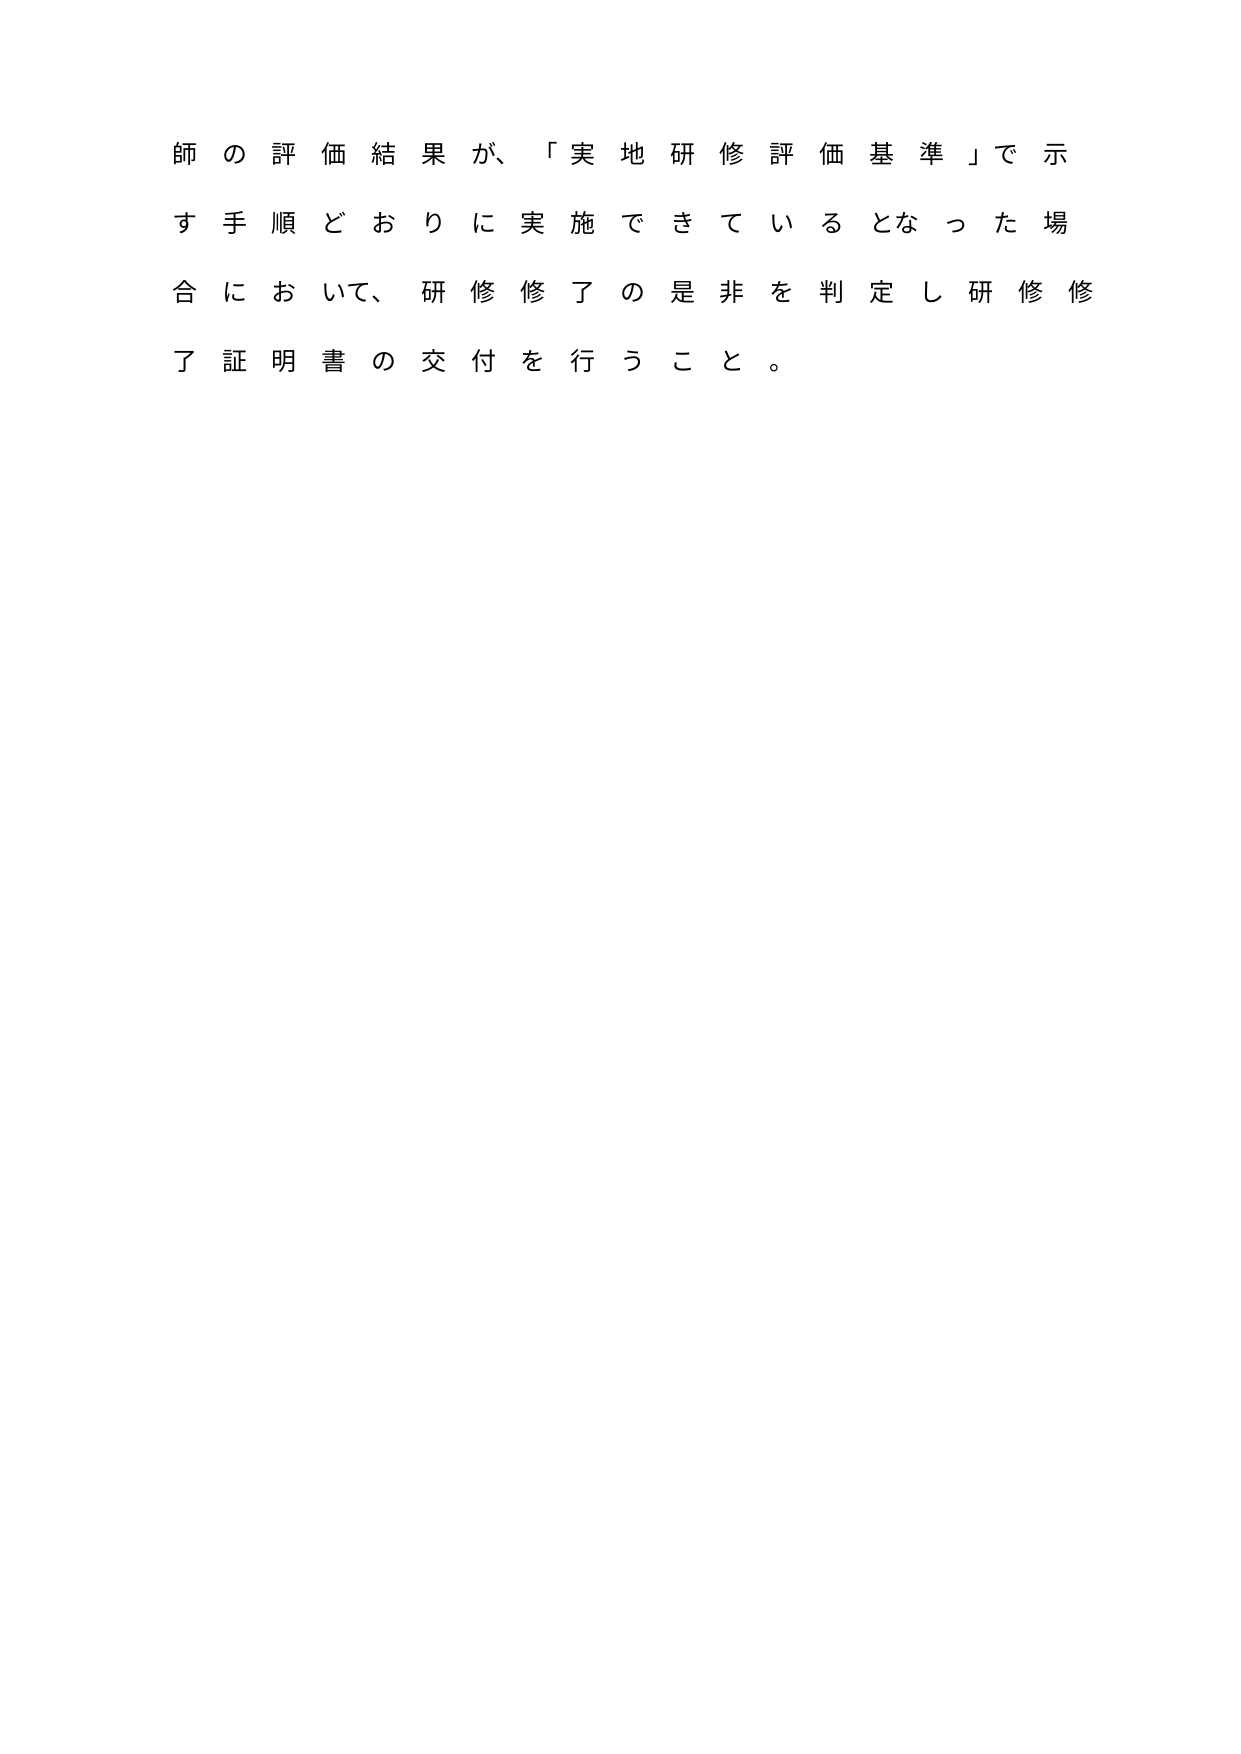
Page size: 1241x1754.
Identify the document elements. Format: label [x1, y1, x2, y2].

text [172, 118, 1118, 394]
